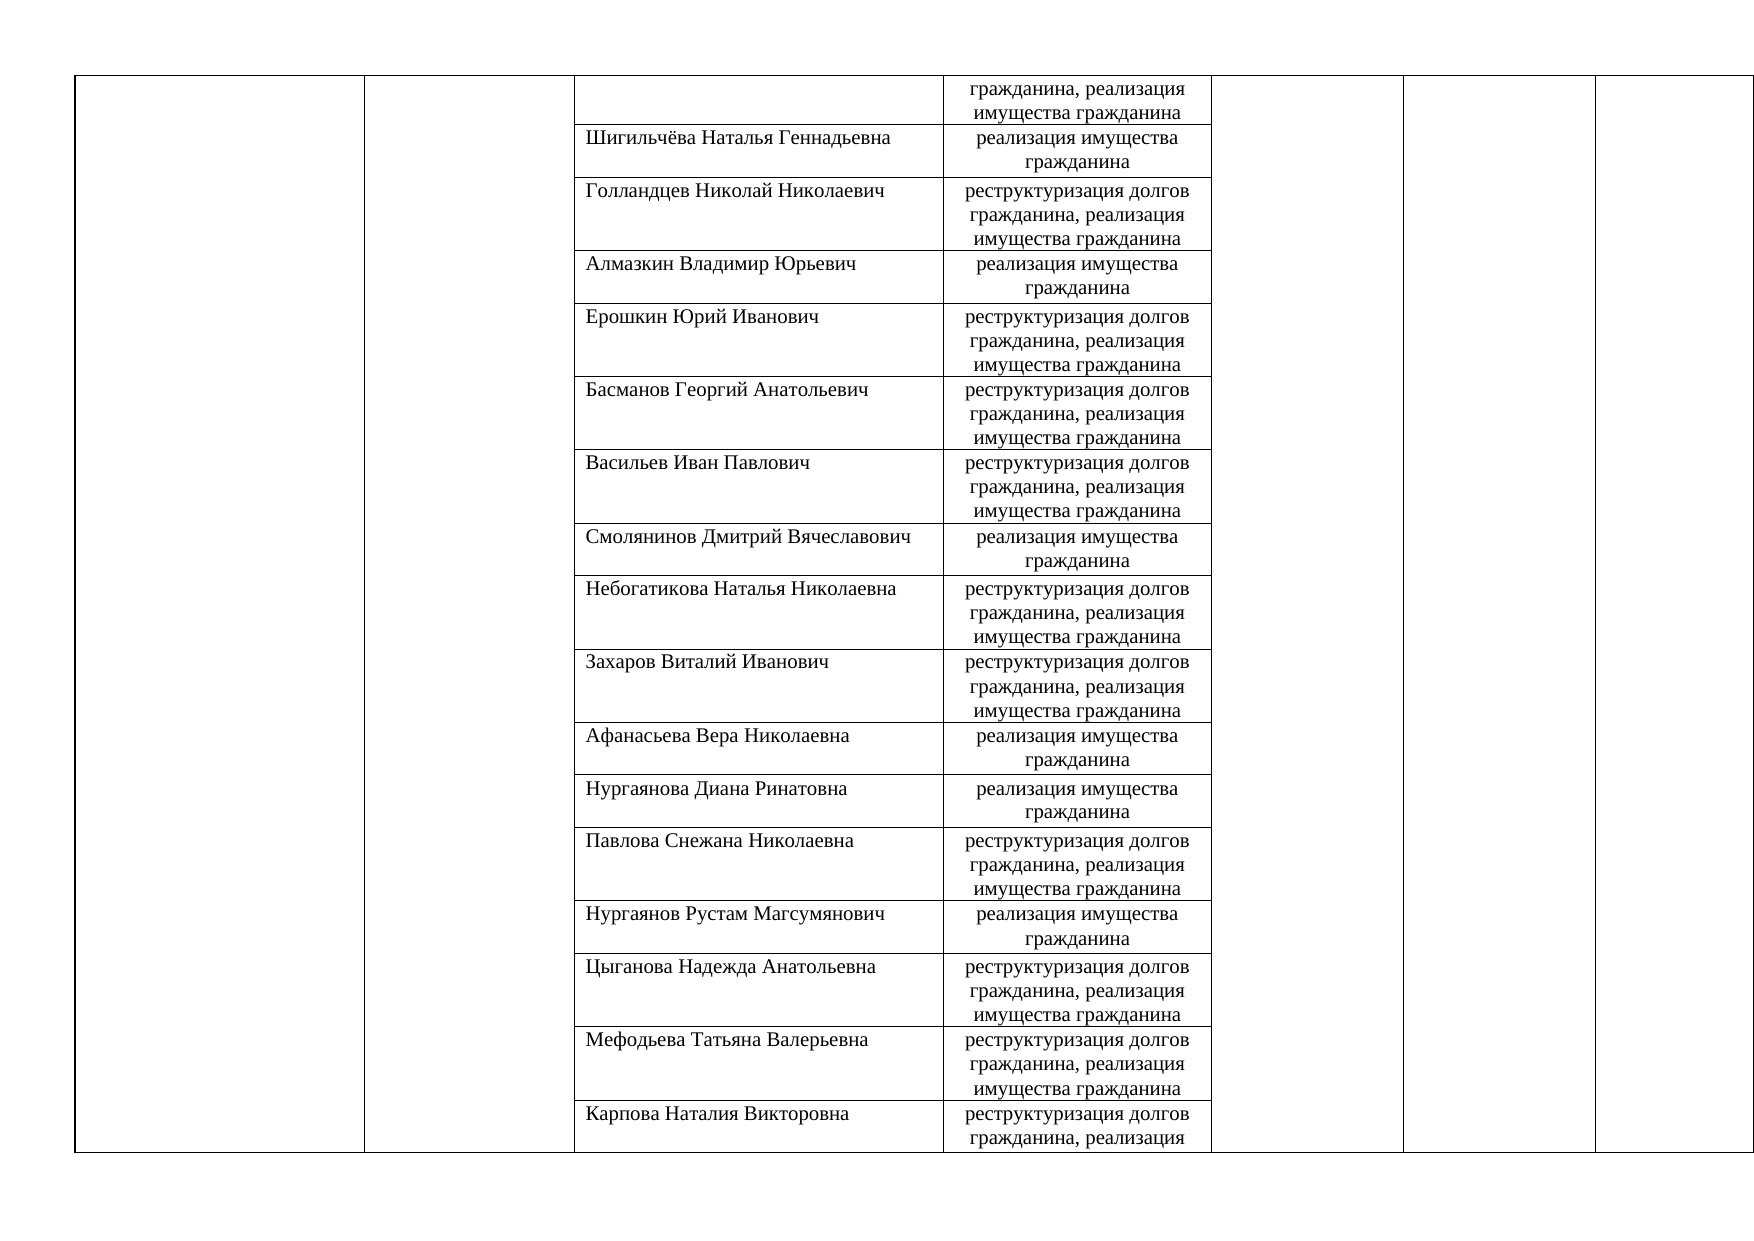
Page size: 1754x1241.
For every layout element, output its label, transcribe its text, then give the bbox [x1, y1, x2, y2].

table_cell реализация имущества гражданина [944, 901, 1211, 953]
table_cell Нургаянов Рустам Магсумянович [575, 901, 943, 953]
table_cell реализация имущества гражданина [944, 723, 1211, 774]
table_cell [944, 1027, 1211, 1099]
table_cell Захаров Виталий Иванович [575, 650, 943, 722]
table_cell реализация имущества гражданина [944, 125, 1211, 177]
table_cell Васильев Иван Павлович [575, 450, 943, 522]
table_cell реструктуризация долгов гражданина, реализация имущества гражданина [944, 377, 1211, 449]
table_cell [944, 76, 1211, 124]
table_cell Алмазкин Владимир Юрьевич [575, 251, 943, 303]
table_cell реструктуризация долгов гражданина, реализация имущества гражданина [944, 450, 1211, 522]
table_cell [944, 1101, 1211, 1152]
table_cell реструктуризация долгов гражданина, реализация имущества гражданина [944, 576, 1211, 648]
table_cell реализация имущества гражданина [944, 775, 1211, 827]
table_cell реструктуризация долгов гражданина, реализация имущества гражданина [944, 178, 1211, 250]
table_cell Афанасьева Вера Николаевна [575, 723, 943, 774]
table_cell Смолянинов Дмитрий Вячеславович [575, 524, 943, 575]
table_cell реструктуризация долгов гражданина, реализация имущества гражданина [944, 304, 1211, 376]
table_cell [575, 76, 943, 124]
table_cell Цыганова Надежда Анатольевна [575, 954, 943, 1026]
table_cell реализация имущества гражданина [944, 251, 1211, 303]
table_cell Мефодьева Татьяна Валерьевна [575, 1027, 943, 1099]
table_cell Шигильчёва Наталья Геннадьевна [575, 125, 943, 177]
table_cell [575, 1101, 943, 1152]
table_cell Нургаянова Диана Ринатовна [575, 775, 943, 827]
table_cell реструктуризация долгов гражданина, реализация имущества гражданина [944, 954, 1211, 1026]
table_cell реструктуризация долгов гражданина, реализация имущества гражданина [944, 828, 1211, 900]
table_cell реализация имущества гражданина [944, 524, 1211, 575]
table_cell Басманов Георгий Анатольевич [575, 377, 943, 449]
table_cell Небогатикова Наталья Николаевна [575, 576, 943, 648]
table_cell Павлова Снежана Николаевна [575, 828, 943, 900]
table_cell Ерошкин Юрий Иванович [575, 304, 943, 376]
table_cell реструктуризация долгов гражданина, реализация имущества гражданина [944, 650, 1211, 722]
table_cell Голландцев Николай Николаевич [575, 178, 943, 250]
